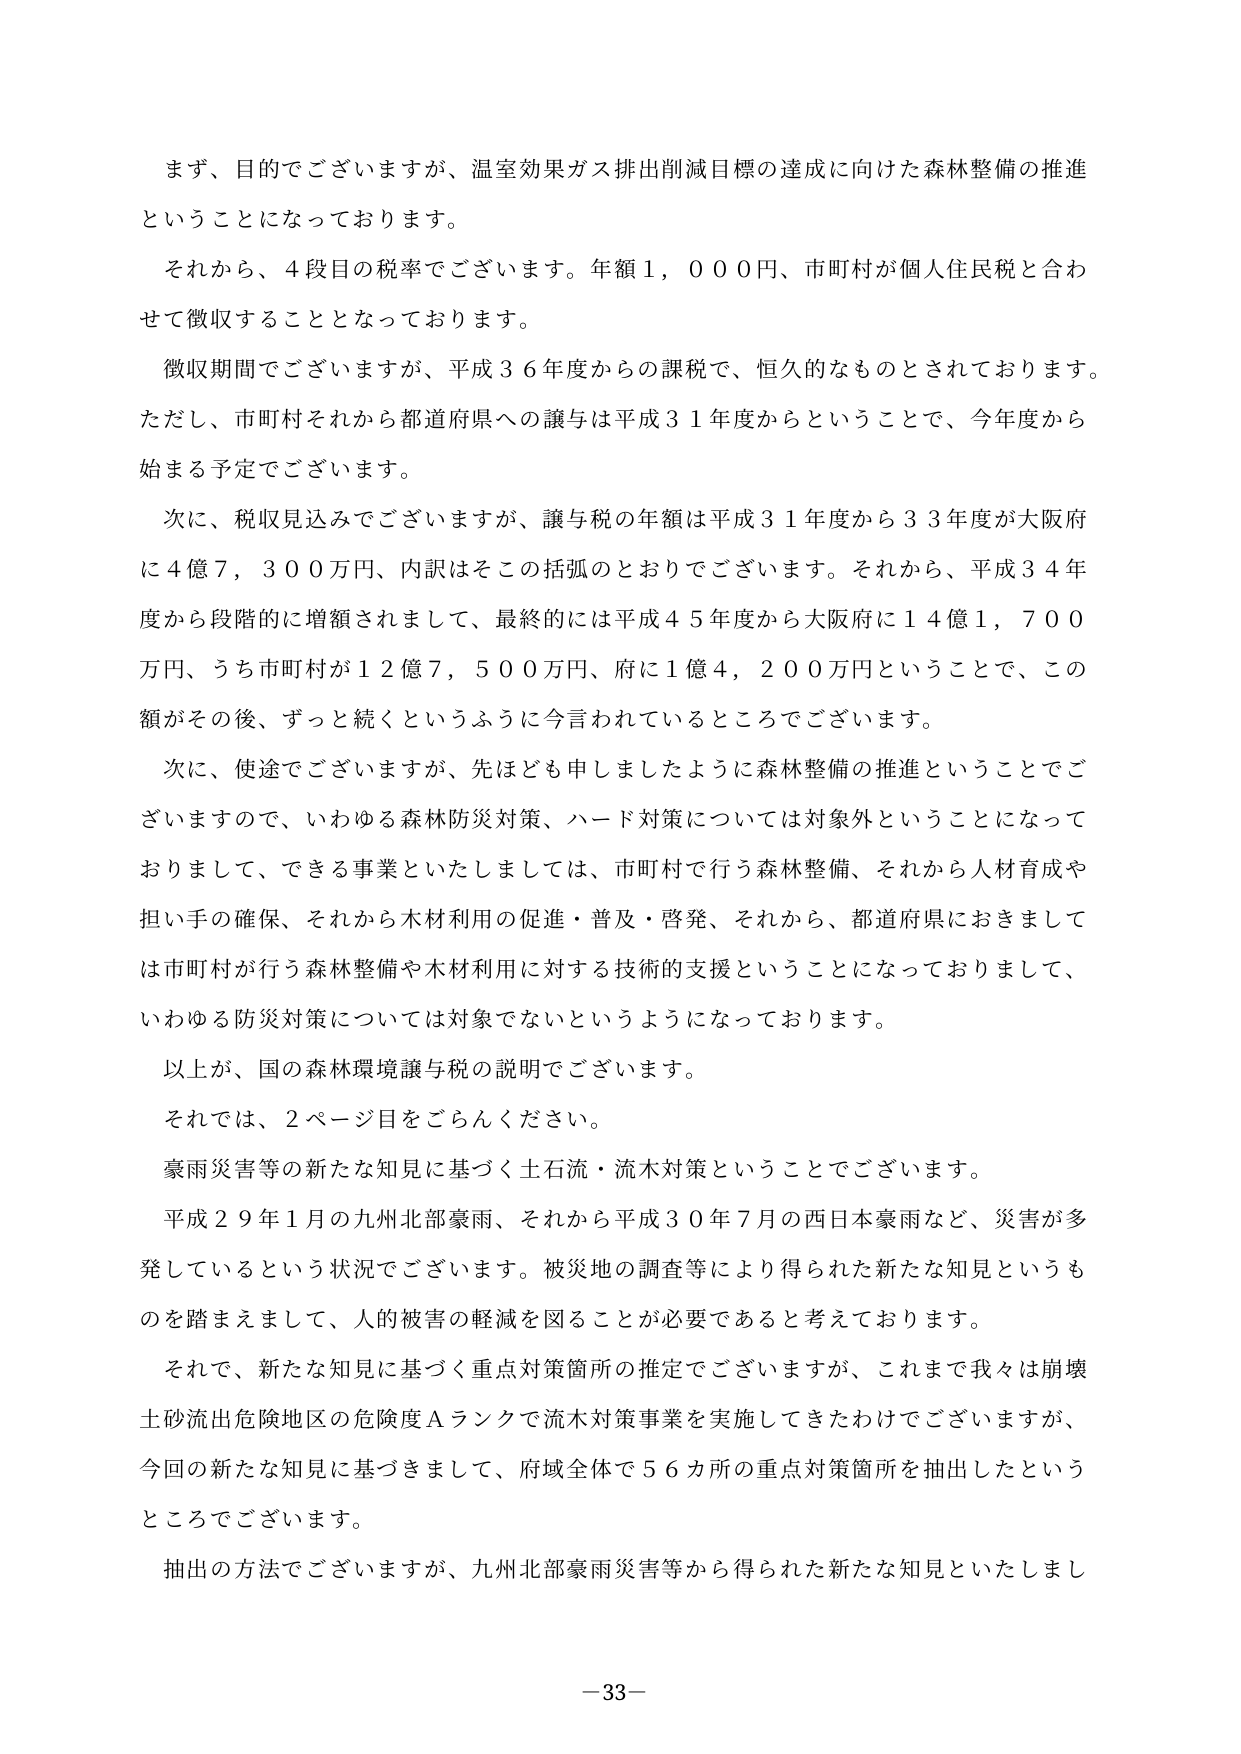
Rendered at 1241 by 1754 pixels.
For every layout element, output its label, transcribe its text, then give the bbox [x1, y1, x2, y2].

text それでは、２ページ目をごらんください。 [139, 1093, 1089, 1143]
text まず、目的でございますが、温室効果ガス排出削減目標の達成に向けた森林整備の推進ということになっております。 [139, 143, 1089, 243]
text 次に、使途でございますが、先ほども申しましたように森林整備の推進ということでございますので、いわゆる森林防災対策、ハード対策については対象外ということになっておりまして、できる事業といたしましては、市町村で行う森林整備、それから人材育成や担い手の確保、それから木材利用の促進・普及・啓発、それから、都道府県におきましては市町村が行う森林整備や木材利用に対する技術的支援ということになっておりまして、いわゆる防災対策については対象でないというようになっております。 [139, 743, 1089, 1043]
text 豪雨災害等の新たな知見に基づく土石流・流木対策ということでございます。 [139, 1143, 1089, 1193]
text それから、４段目の税率でございます。年額１,０００円、市町村が個人住民税と合わせて徴収することとなっております。 [139, 243, 1089, 343]
text 徴収期間でございますが、平成３６年度からの課税で、恒久的なものとされております。ただし、市町村それから都道府県への譲与は平成３１年度からということで、今年度から始まる予定でございます。 [139, 343, 1089, 493]
text 次に、税収見込みでございますが、譲与税の年額は平成３１年度から３３年度が大阪府に４億７,３００万円、内訳はそこの括弧のとおりでございます。それから、平成３４年度から段階的に増額されまして、最終的には平成４５年度から大阪府に１４億１,７００万円、うち市町村が１２億７,５００万円、府に１億４,２００万円ということで、この額がその後、ずっと続くというふうに今言われているところでございます。 [139, 493, 1089, 743]
text それで、新たな知見に基づく重点対策箇所の推定でございますが、これまで我々は崩壊土砂流出危険地区の危険度Ａランクで流木対策事業を実施してきたわけでございますが、今回の新たな知見に基づきまして、府域全体で５６カ所の重点対策箇所を抽出したというところでございます。 [139, 1343, 1089, 1543]
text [139, 1543, 1089, 1593]
text 以上が、国の森林環境譲与税の説明でございます。 [139, 1043, 1089, 1093]
text 平成２９年１月の九州北部豪雨、それから平成３０年７月の西日本豪雨など、災害が多発しているという状況でございます。被災地の調査等により得られた新たな知見というものを踏まえまして、人的被害の軽減を図ることが必要であると考えております。 [139, 1193, 1089, 1343]
